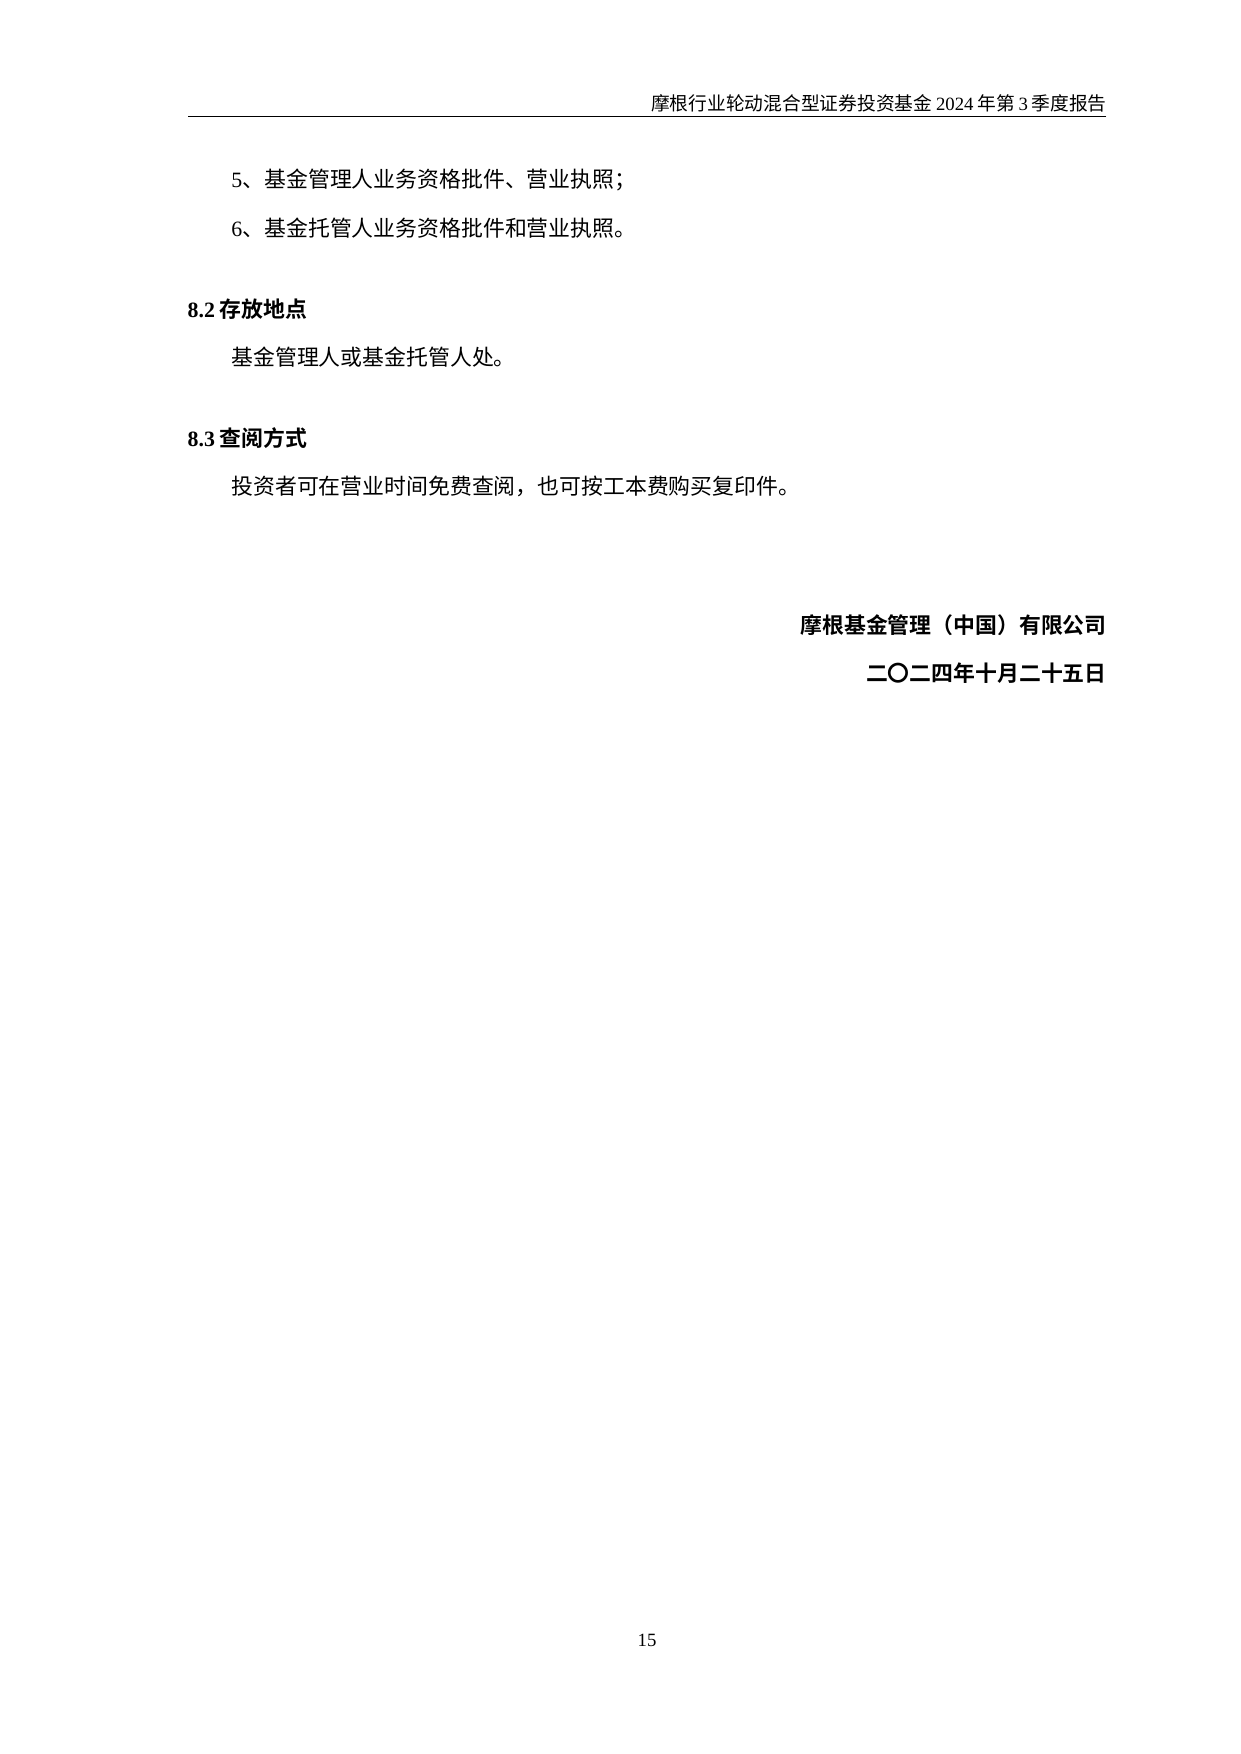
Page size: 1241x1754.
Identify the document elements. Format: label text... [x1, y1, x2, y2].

text 基金管理人或基金托管人处。 [187, 339, 1106, 372]
text 摩根基金管理（中国）有限公司 [187, 607, 1106, 640]
text 投资者可在营业时间免费查阅，也可按工本费购买复印件。 [187, 469, 1106, 501]
text 8.3查阅方式 [187, 420, 1106, 453]
text 6、基金托管人业务资格批件和营业执照。 [187, 210, 1106, 243]
text 5、基金管理人业务资格批件、营业执照； [187, 162, 1106, 194]
text 二〇二四年十月二十五日 [187, 656, 1106, 688]
text 8.2存放地点 [187, 291, 1106, 324]
